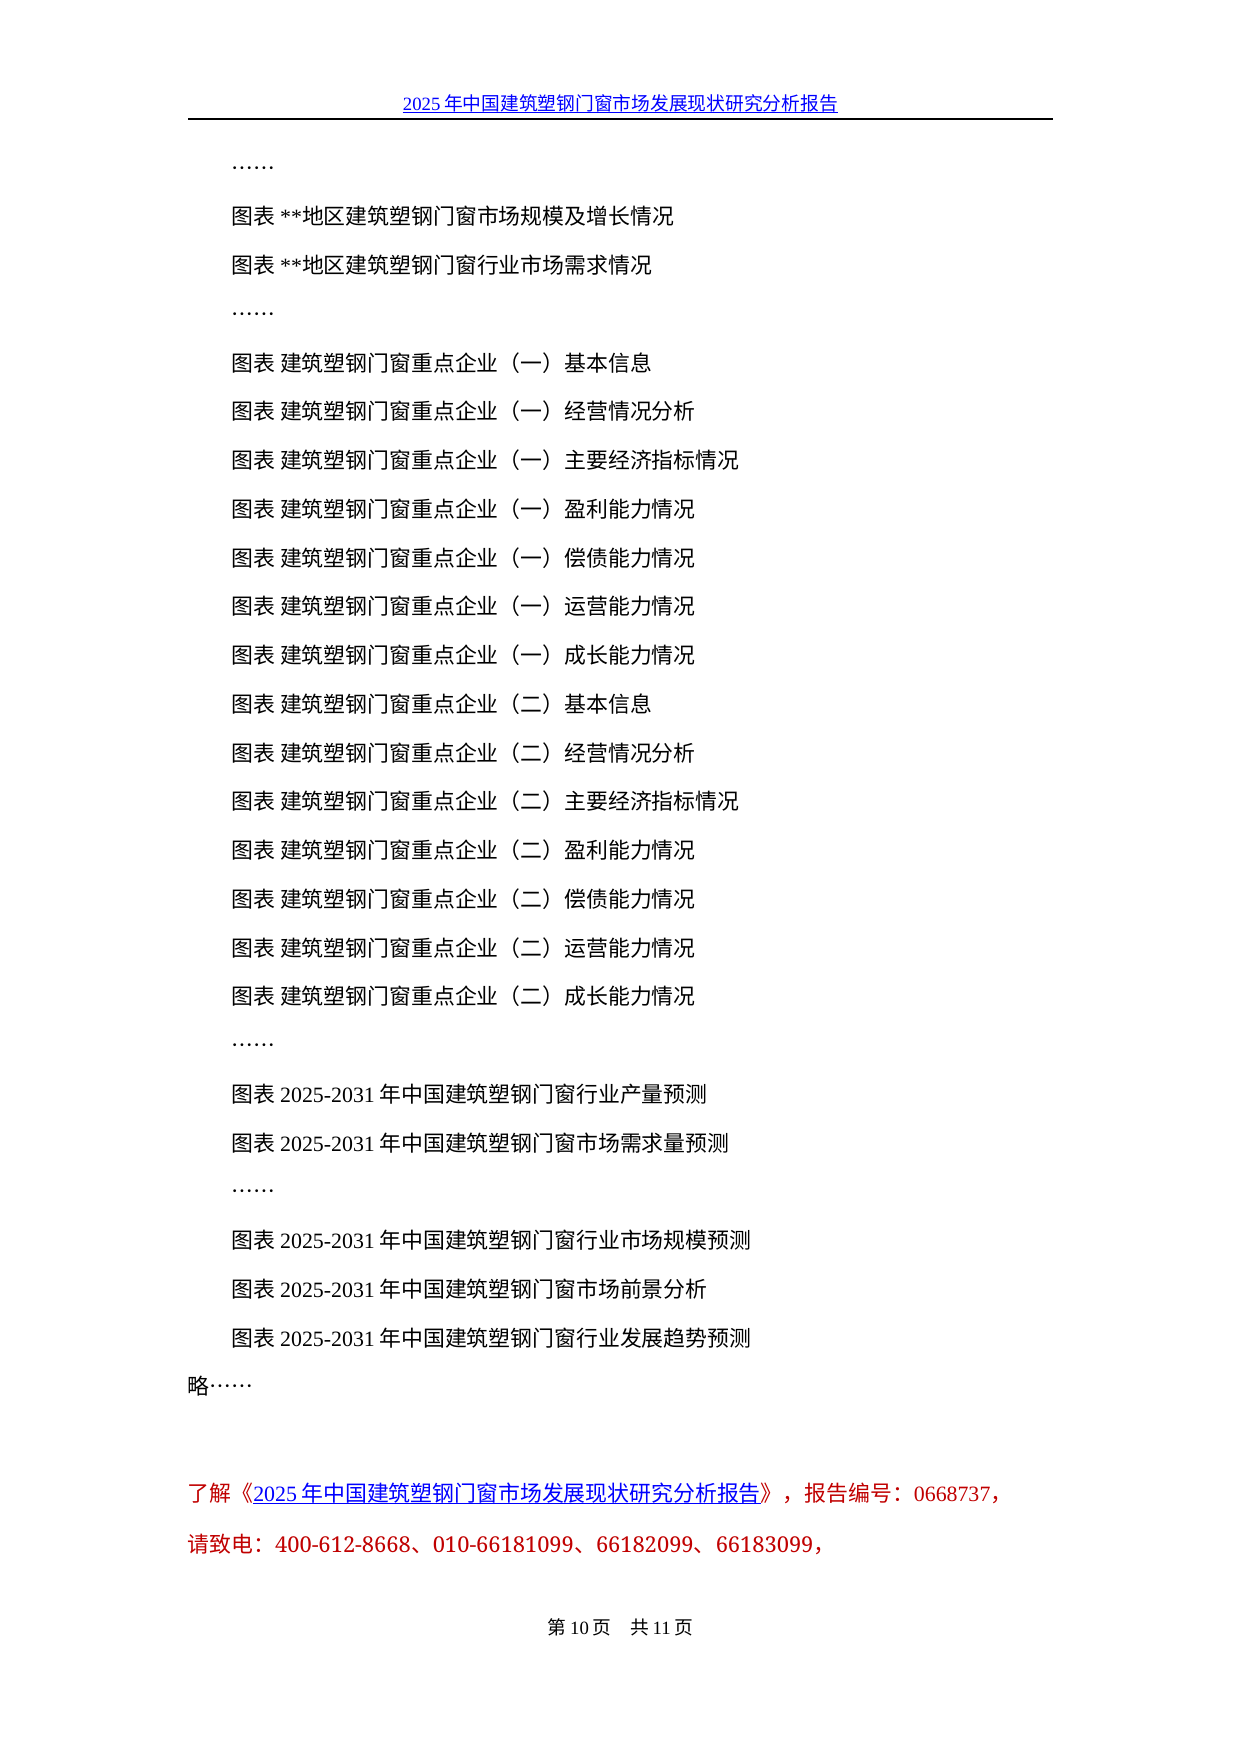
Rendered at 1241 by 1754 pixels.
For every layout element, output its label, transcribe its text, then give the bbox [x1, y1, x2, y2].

text 了解《2025年中国建筑塑钢门窗市场发展现状研究分析报告》，报告编号：0668737， [187, 1475, 1053, 1508]
text 请致电：400-612-8668、010-66181099、66182099、66183099， [187, 1527, 1053, 1559]
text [187, 150, 1053, 1401]
